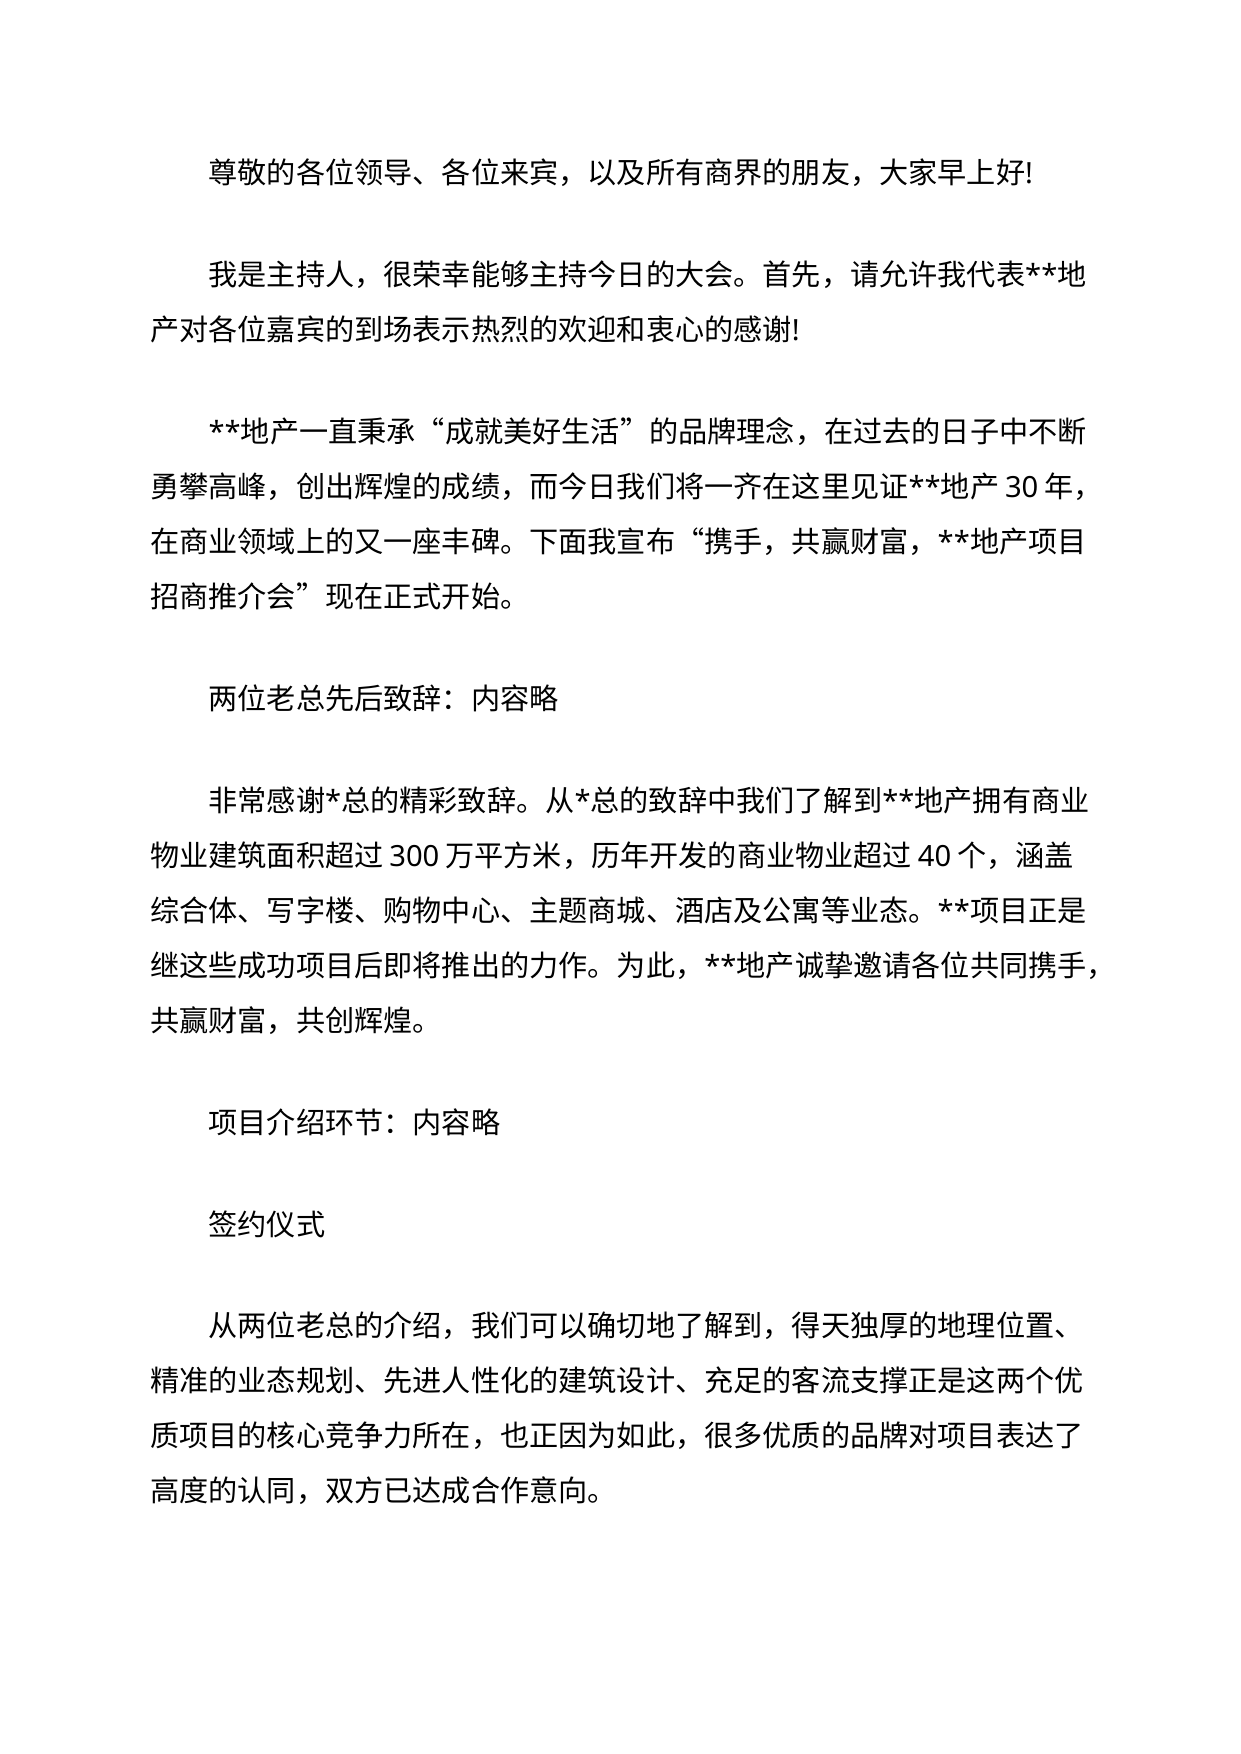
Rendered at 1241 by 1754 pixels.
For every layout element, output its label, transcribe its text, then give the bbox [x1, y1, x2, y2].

text 两位老总先后致辞：内容略 [150, 676, 1090, 718]
text 非常感谢*总的精彩致辞。从*总的致辞中我们了解到**地产拥有商业物业建筑面积超过300万平方米，历年开发的商业物业超过40个，涵盖综合体、写字楼、购物中心、主题商城、酒店及公寓等业态。**项目正是继这些成功项目后即将推出的力作。为此，**地产诚挚邀请各位共同携手，共赢财富，共创辉煌。 [150, 777, 1090, 1040]
text 我是主持人，很荣幸能够主持今日的大会。首先，请允许我代表**地产对各位嘉宾的到场表示热烈的欢迎和衷心的感谢! [150, 252, 1090, 349]
text 尊敬的各位领导、各位来宾，以及所有商界的朋友，大家早上好! [150, 150, 1090, 192]
text 签约仪式 [150, 1201, 1090, 1243]
text 从两位老总的介绍，我们可以确切地了解到，得天独厚的地理位置、精准的业态规划、先进人性化的建筑设计、充足的客流支撑正是这两个优质项目的核心竞争力所在，也正因为如此，很多优质的品牌对项目表达了高度的认同，双方已达成合作意向。 [150, 1303, 1090, 1510]
text 项目介绍环节：内容略 [150, 1099, 1090, 1142]
text **地产一直秉承“成就美好生活”的品牌理念，在过去的日子中不断勇攀高峰，创出辉煌的成绩，而今日我们将一齐在这里见证**地产30年，在商业领域上的又一座丰碑。下面我宣布“携手，共赢财富，**地产项目招商推介会”现在正式开始。 [150, 409, 1090, 616]
